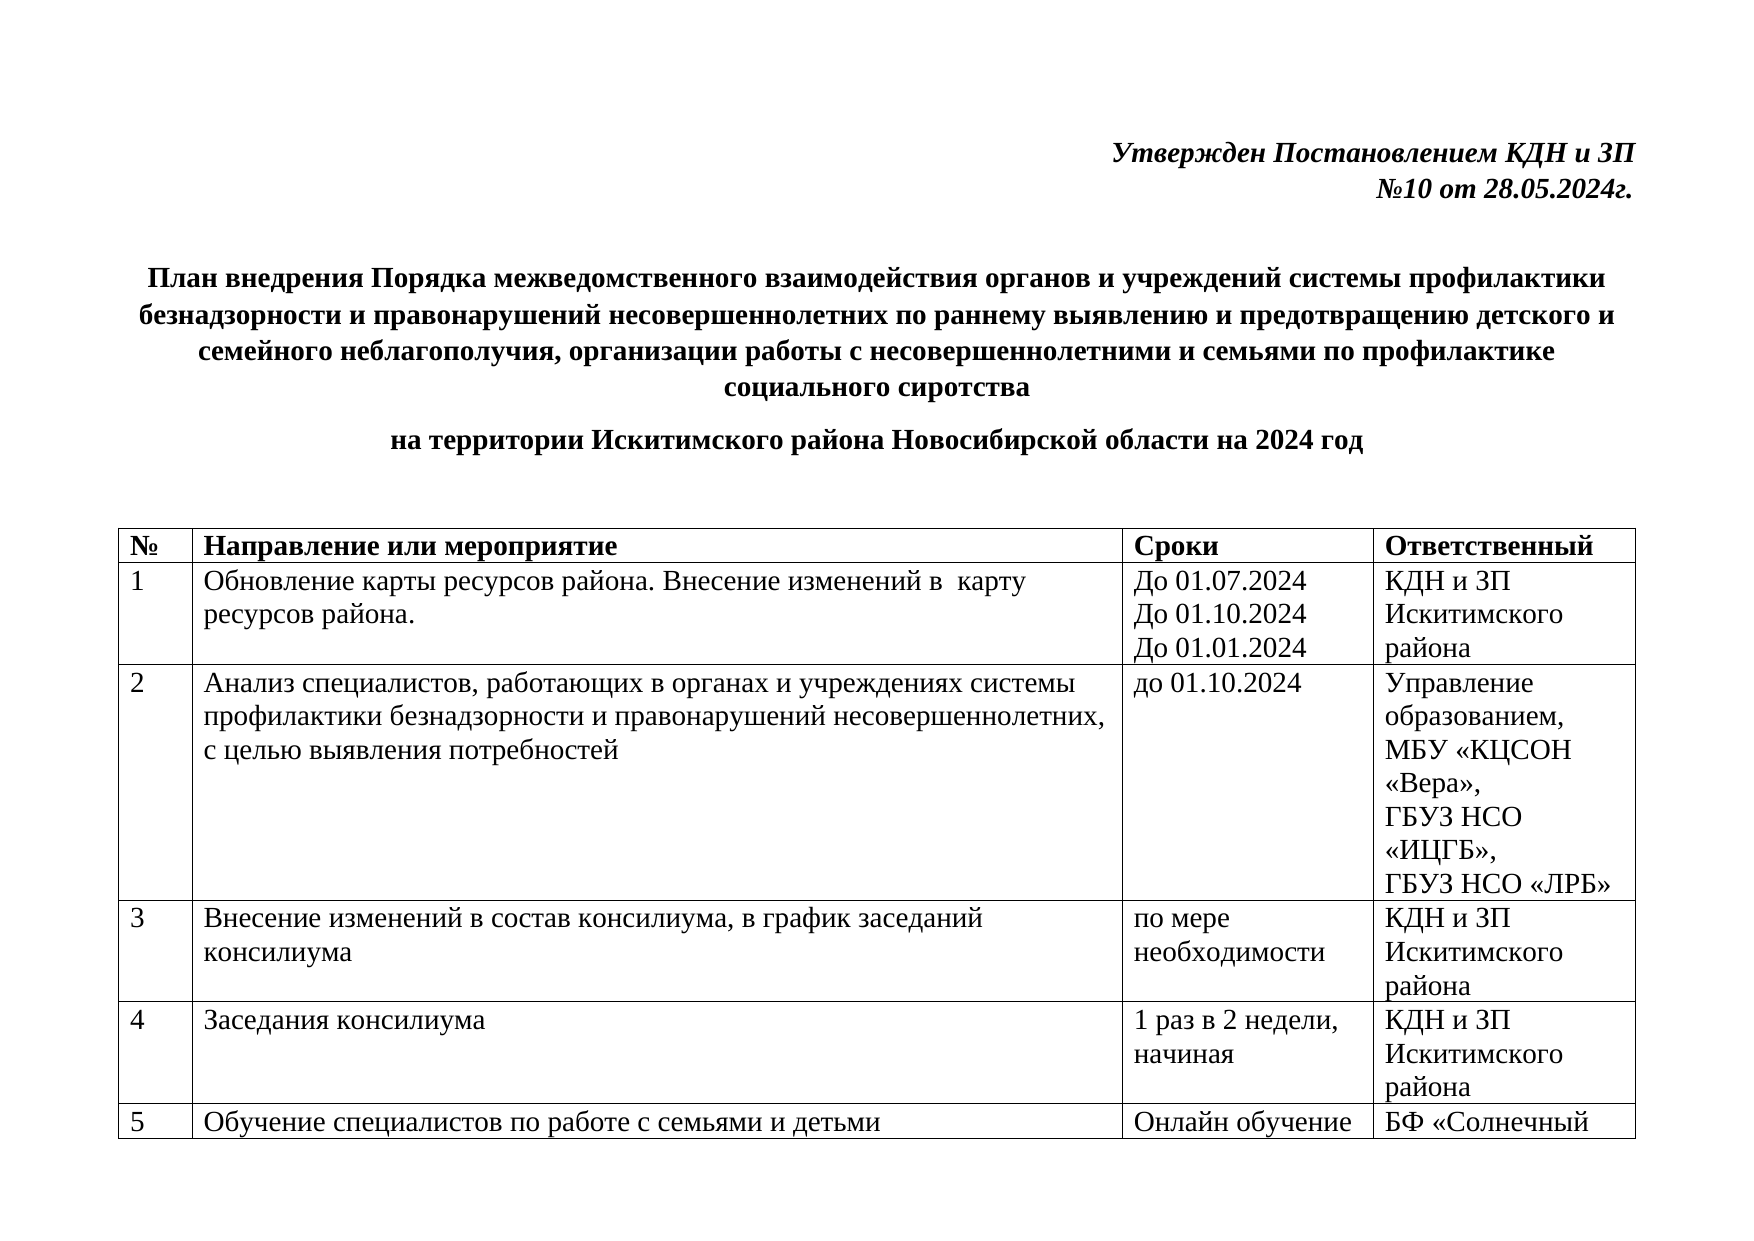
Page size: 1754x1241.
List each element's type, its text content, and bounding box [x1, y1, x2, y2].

table_cell 4 [119, 1002, 192, 1103]
text Утвержден Постановлением КДН и ЗП [118, 136, 1636, 169]
table_cell Анализ специалистов, работающих в органах и учреждениях системы профилактики безнадзорности и правонарушений несовершеннолетних, с целью выявления потребностей [193, 665, 1122, 899]
table_cell 3 [119, 901, 192, 1001]
table_header Сроки [1123, 529, 1373, 562]
table_cell 5 [119, 1104, 192, 1137]
table_cell До 01.07.2024 До 01.10.2024 До 01.01.2024 [1123, 563, 1373, 664]
table_cell Онлайн обучение [1123, 1104, 1373, 1137]
table_cell Внесение изменений в состав консилиума, в график заседаний консилиума [193, 901, 1122, 1001]
table_cell Обновление карты ресурсов района. Внесение изменений в карту ресурсов района. [193, 563, 1122, 664]
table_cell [1374, 1104, 1635, 1137]
table_header Направление или мероприятие [193, 529, 1122, 562]
table_header Ответственный [1374, 529, 1635, 562]
table_cell 1 [119, 563, 192, 664]
table_cell до 01.10.2024 [1123, 665, 1373, 899]
table_header № [119, 529, 192, 562]
table_cell Управление образованием, МБУ «КЦСОН «Вера», ГБУЗ НСО «ИЦГБ», ГБУЗ НСО «ЛРБ» [1374, 665, 1635, 899]
table_cell КДН и ЗП Искитимского района [1374, 563, 1635, 664]
table_cell 1 раз в 2 недели, начиная [1123, 1002, 1373, 1103]
table_cell КДН и ЗП Искитимского района [1374, 901, 1635, 1001]
text на территории Искитимского района Новосибирской области на 2024 год [118, 422, 1636, 455]
table_cell по мере необходимости [1123, 901, 1373, 1001]
table_cell 2 [119, 665, 192, 899]
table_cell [193, 1104, 1122, 1137]
text План внедрения Порядка межведомственного взаимодействия органов и учреждений системы профилактики безнадзорности и правонарушений несовершеннолетних по раннему выявлению и предотвращению детского и семейного неблагополучия, организации работы с несовершеннолетними и семьями по профилактике социального сиротства [118, 261, 1636, 403]
table_cell КДН и ЗП Искитимского района [1374, 1002, 1635, 1103]
table_cell Заседания консилиума [193, 1002, 1122, 1103]
text №10 от 28.05.2024г. [118, 172, 1636, 205]
